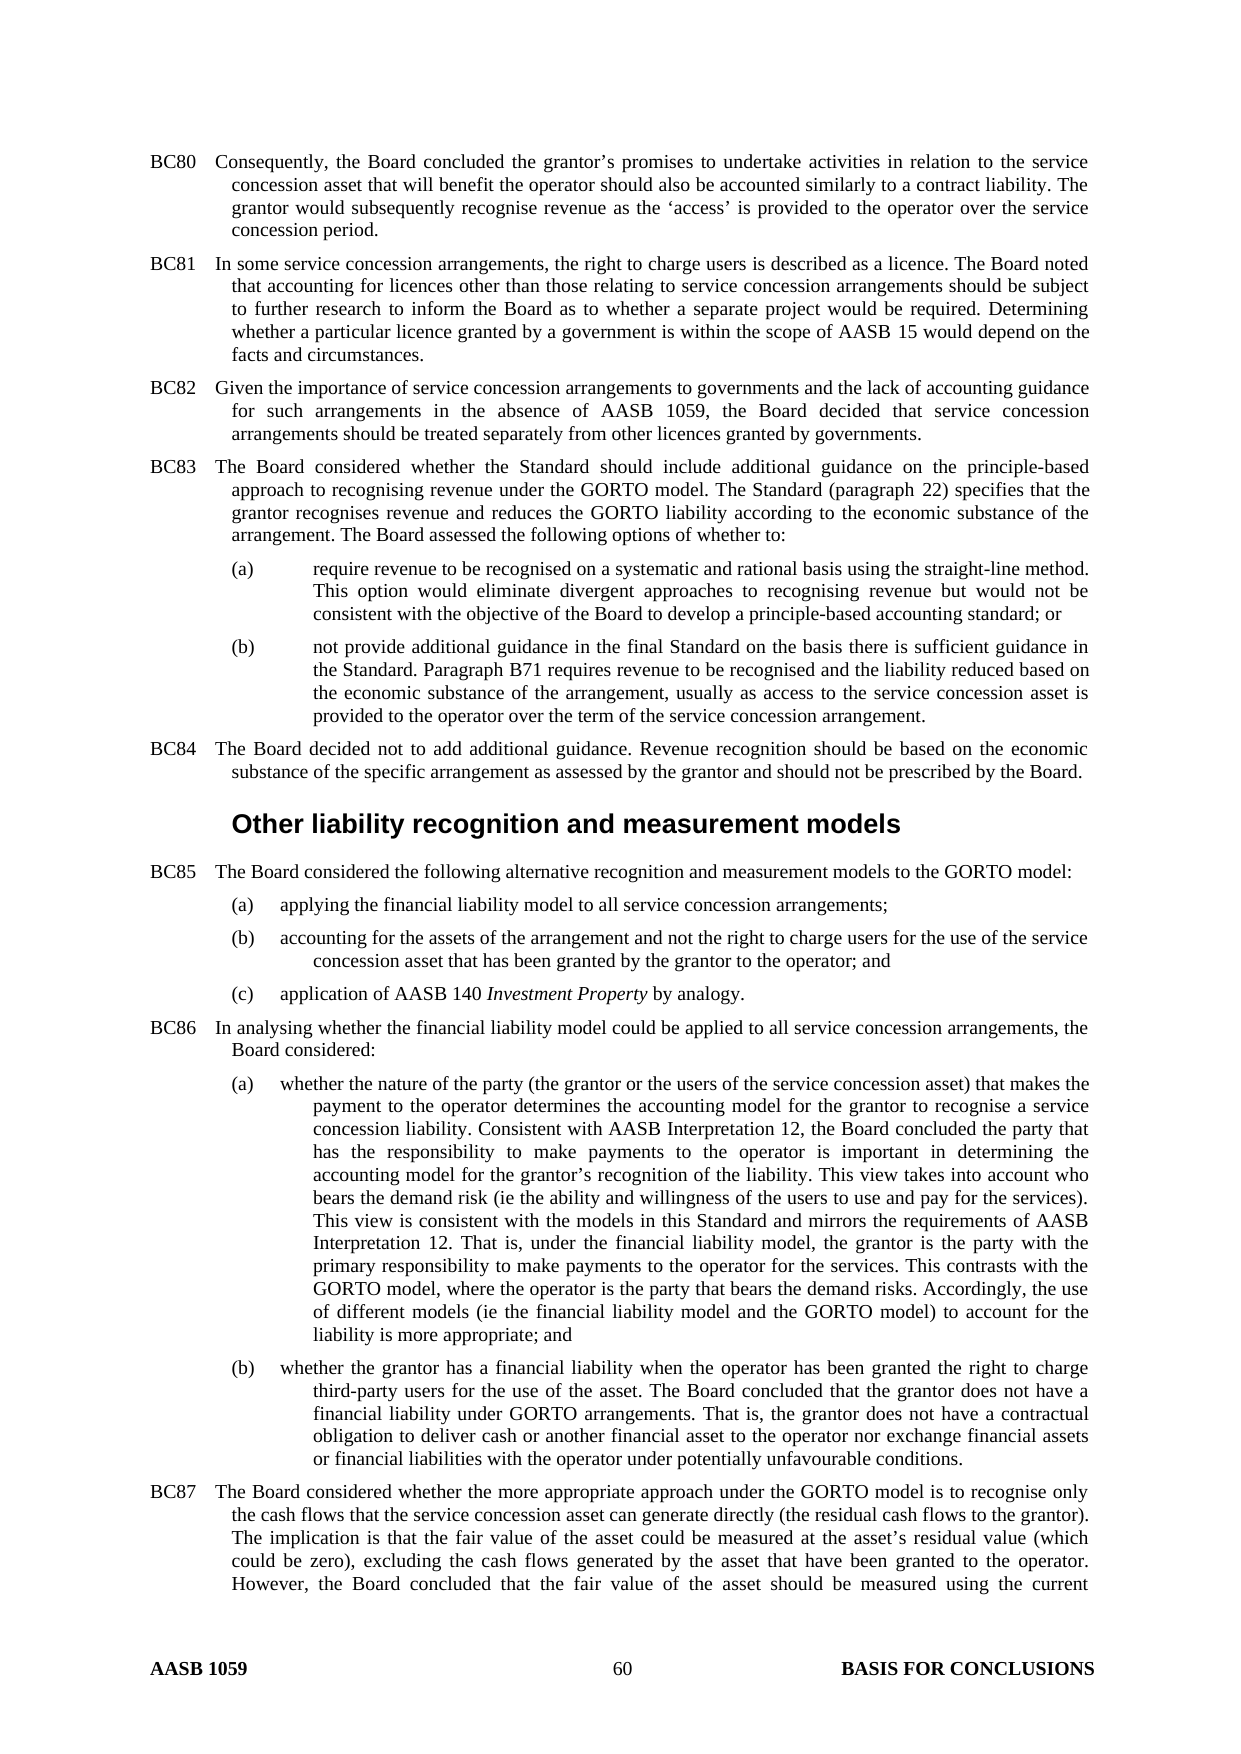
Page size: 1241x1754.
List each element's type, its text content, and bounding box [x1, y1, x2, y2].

text accounting for the assets of the arrangement and not the right to charge users for the use of the service concession asset that has been granted by the grantor to the operator; and [231, 926, 1090, 972]
list The Board considered whether the Standard should include additional guidance on the principle-based approach to recognising revenue under the GORTO model. The Standard (paragraph 22) specifies that the grantor recognises revenue and reduces the GORTO liability according to the economic substance of the arrangement. The Board assessed the following options of whether to: [150, 455, 1090, 546]
list The Board decided not to add additional guidance. Revenue recognition should be based on the economic substance of the specific arrangement as assessed by the grantor and should not be prescribed by the Board. [150, 737, 1090, 783]
text whether the grantor has a financial liability when the operator has been granted the right to charge third-party users for the use of the asset. The Board concluded that the grantor does not have a financial liability under GORTO arrangements. That is, the grantor does not have a contractual obligation to deliver cash or another financial asset to the operator nor exchange financial assets or financial liabilities with the operator under potentially unfavourable conditions. [231, 1356, 1090, 1470]
list require revenue to be recognised on a systematic and rational basis using the straight-line method. This option would eliminate divergent approaches to recognising revenue but would not be consistent with the objective of the Board to develop a principle-based accounting standard; or [231, 557, 1090, 625]
title Other liability recognition and measurement models [231, 808, 1090, 839]
list whether the nature of the party (the grantor or the users of the service concession asset) that makes the payment to the operator determines the accounting model for the grantor to recognise a service concession liability. Consistent with AASB Interpretation 12, the Board concluded the party that has the responsibility to make payments to the operator is important in determining the accounting model for the grantor’s recognition of the liability. This view takes into account who bears the demand risk (ie the ability and willingness of the users to use and pay for the services). This view is consistent with the models in this Standard and mirrors the requirements of AASB Interpretation 12. That is, under the financial liability model, the grantor is the party with the primary responsibility to make payments to the operator for the services. This contrasts with the GORTO model, where the operator is the party that bears the demand risks. Accordingly, the use of different models (ie the financial liability model and the GORTO model) to account for the liability is more appropriate; and [231, 1072, 1090, 1345]
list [150, 1480, 1090, 1594]
list In some service concession arrangements, the right to charge users is described as a licence. The Board noted that accounting for licences other than those relating to service concession arrangements should be subject to further research to inform the Board as to whether a separate project would be required. Determining whether a particular licence granted by a government is within the scope of AASB 15 would depend on the facts and circumstances. [150, 252, 1090, 366]
list not provide additional guidance in the final Standard on the basis there is sufficient guidance in the Standard. Paragraph B71 requires revenue to be recognised and the liability reduced based on the economic substance of the arrangement, usually as access to the service concession asset is provided to the operator over the term of the service concession arrangement. [231, 636, 1090, 727]
list applying the financial liability model to all service concession arrangements; [231, 893, 1090, 916]
list Given the importance of service concession arrangements to governments and the lack of accounting guidance for such arrangements in the absence of AASB 1059, the Board decided that service concession arrangements should be treated separately from other licences granted by governments. [150, 376, 1090, 444]
list The Board considered the following alternative recognition and measurement models to the GORTO model: [150, 860, 1090, 883]
list Consequently, the Board concluded the grantor’s promises to undertake activities in relation to the service concession asset that will benefit the operator should also be accounted similarly to a contract liability. The grantor would subsequently recognise revenue as the ‘access’ is provided to the operator over the service concession period. [150, 150, 1090, 241]
list In analysing whether the financial liability model could be applied to all service concession arrangements, the Board considered: [150, 1016, 1090, 1061]
text application of AASB 140 Investment Property by analogy. [231, 982, 1090, 1005]
